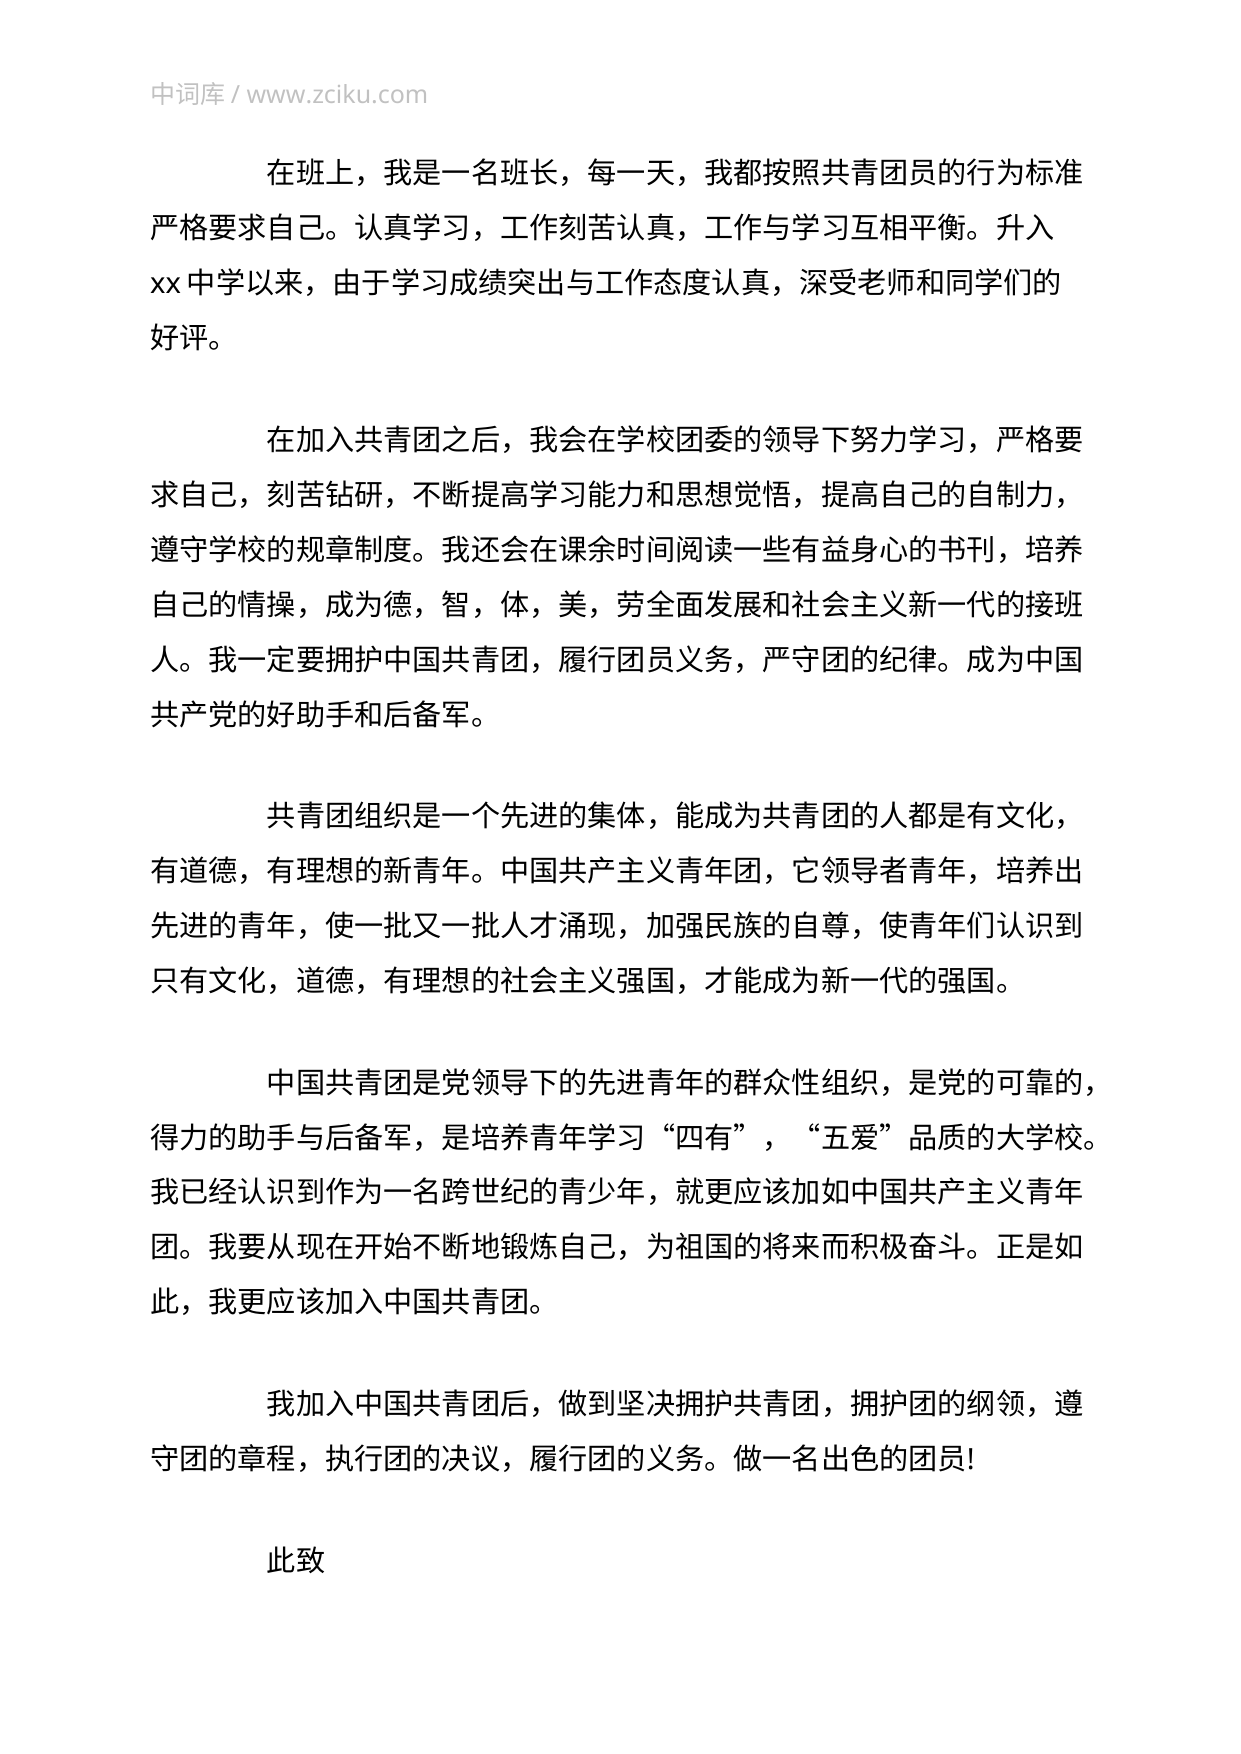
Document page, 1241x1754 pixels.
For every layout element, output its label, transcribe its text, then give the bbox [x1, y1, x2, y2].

text 共青团组织是一个先进的集体，能成为共青团的人都是有文化，有道德，有理想的新青年。中国共产主义青年团，它领导者青年，培养出先进的青年，使一批又一批人才涌现，加强民族的自尊，使青年们认识到只有文化，道德，有理想的社会主义强国，才能成为新一代的强国。 [150, 793, 1090, 1000]
text 在班上，我是一名班长，每一天，我都按照共青团员的行为标准严格要求自己。认真学习，工作刻苦认真，工作与学习互相平衡。升入xx中学以来，由于学习成绩突出与工作态度认真，深受老师和同学们的好评。 [150, 150, 1090, 357]
text 中国共青团是党领导下的先进青年的群众性组织，是党的可靠的，得力的助手与后备军，是培养青年学习“四有”，“五爱”品质的大学校。我已经认识到作为一名跨世纪的青少年，就更应该加如中国共产主义青年团。我要从现在开始不断地锻炼自己，为祖国的将来而积极奋斗。正是如此，我更应该加入中国共青团。 [150, 1059, 1090, 1321]
text 我加入中国共青团后，做到坚决拥护共青团，拥护团的纲领，遵守团的章程，执行团的决议，履行团的义务。做一名出色的团员! [150, 1381, 1090, 1478]
text 此致 [150, 1537, 1090, 1580]
text 在加入共青团之后，我会在学校团委的领导下努力学习，严格要求自己，刻苦钻研，不断提高学习能力和思想觉悟，提高自己的自制力，遵守学校的规章制度。我还会在课余时间阅读一些有益身心的书刊，培养自己的情操，成为德，智，体，美，劳全面发展和社会主义新一代的接班人。我一定要拥护中国共青团，履行团员义务，严守团的纪律。成为中国共产党的好助手和后备军。 [150, 417, 1090, 733]
